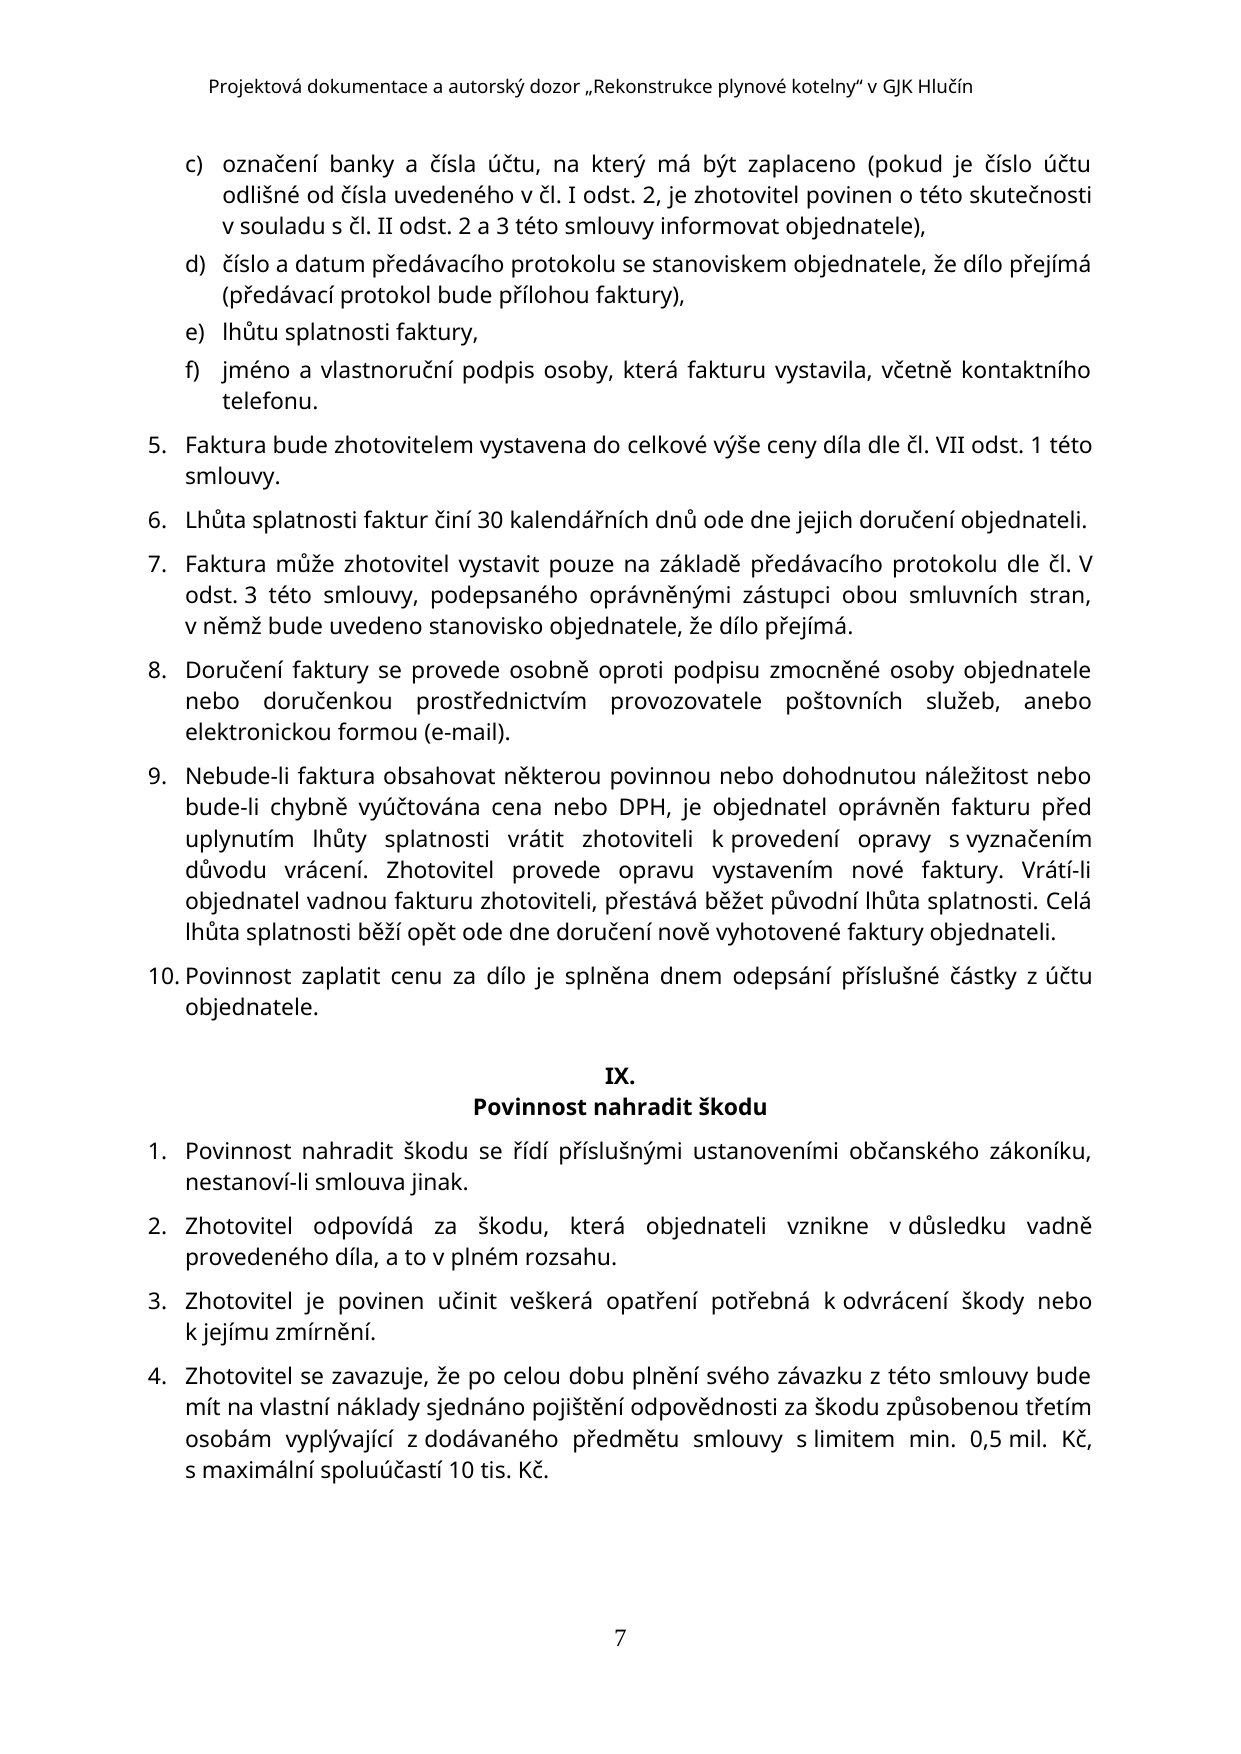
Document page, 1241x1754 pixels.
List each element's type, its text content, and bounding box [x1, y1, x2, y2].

list číslo a datum předávacího protokolu se stanoviskem objednatele, že dílo přejímá (předávací protokol bude přílohou faktury), [185, 248, 1093, 310]
list Nebude-li faktura obsahovat některou povinnou nebo dohodnutou náležitost nebo bude-li chybně vyúčtována cena nebo DPH, je objednatel oprávněn fakturu před uplynutím lhůty splatnosti vrátit zhotoviteli k provedení opravy s vyznačením důvodu vrácení. Zhotovitel provede opravu vystavením nové faktury. Vrátí-li objednatel vadnou fakturu zhotoviteli, přestává běžet původní lhůta splatnosti. Celá lhůta splatnosti běží opět ode dne doručení nově vyhotovené faktury objednateli. [148, 760, 1093, 948]
list Povinnost zaplatit cenu za dílo je splněna dnem odepsání příslušné částky z účtu objednatele. [148, 960, 1093, 1023]
list jméno a vlastnoruční podpis osoby, která fakturu vystavila, včetně kontaktního telefonu. [185, 354, 1093, 416]
list označení banky a čísla účtu, na který má být zaplaceno (pokud je číslo účtu odlišné od čísla uvedeného v čl. I odst. 2, je zhotovitel povinen o této skutečnosti v souladu s čl. II odst. 3 této smlouvy informovat objednatele), [185, 148, 1093, 241]
list Faktura může zhotovitel vystavit pouze na základě předávacího protokolu dle čl. V odst. 3 této smlouvy, podepsaného oprávněnými zástupci obou smluvních stran, v němž bude uvedeno stanovisko objednatele, že dílo přejímá. [148, 548, 1093, 641]
list Zhotovitel odpovídá za škodu, která objednateli vznikne v důsledku vadně provedeného díla, a to v plném rozsahu. [148, 1210, 1093, 1273]
list Doručení faktury se provede osobně oproti podpisu zmocněné osoby objednatele nebo doručenkou prostřednictvím provozovatele poštovních služeb, anebo elektronickou formou (e-mail). [148, 654, 1093, 748]
list Faktura bude zhotovitelem vystavena do celkové výše ceny díla dle čl. VII odst. 1 této smlouvy. [148, 429, 1093, 491]
list lhůtu splatnosti faktury, [185, 316, 1093, 348]
list Zhotovitel se zavazuje, že po celou dobu plnění svého závazku z této smlouvy bude mít na vlastní náklady sjednáno pojištění odpovědnosti za škodu způsobenou třetím osobám vyplývající z dodávaného předmětu smlouvy s limitem min. 0,5 mil. Kč, s maximální spoluúčastí 10 tis. Kč. [148, 1360, 1093, 1485]
list Lhůta splatnosti faktur činí 30 kalendářních dnů ode dne jejich doručení objednateli. [148, 504, 1093, 535]
list Povinnost nahradit škodu se řídí příslušnými ustanoveními občanského zákoníku, nestanoví-li smlouva jinak. [148, 1135, 1093, 1198]
text IX. Povinnost nahradit škodu [148, 1060, 1093, 1123]
list Zhotovitel je povinen učinit veškerá opatření potřebná k odvrácení škody nebo k jejímu zmírnění. [148, 1285, 1093, 1348]
